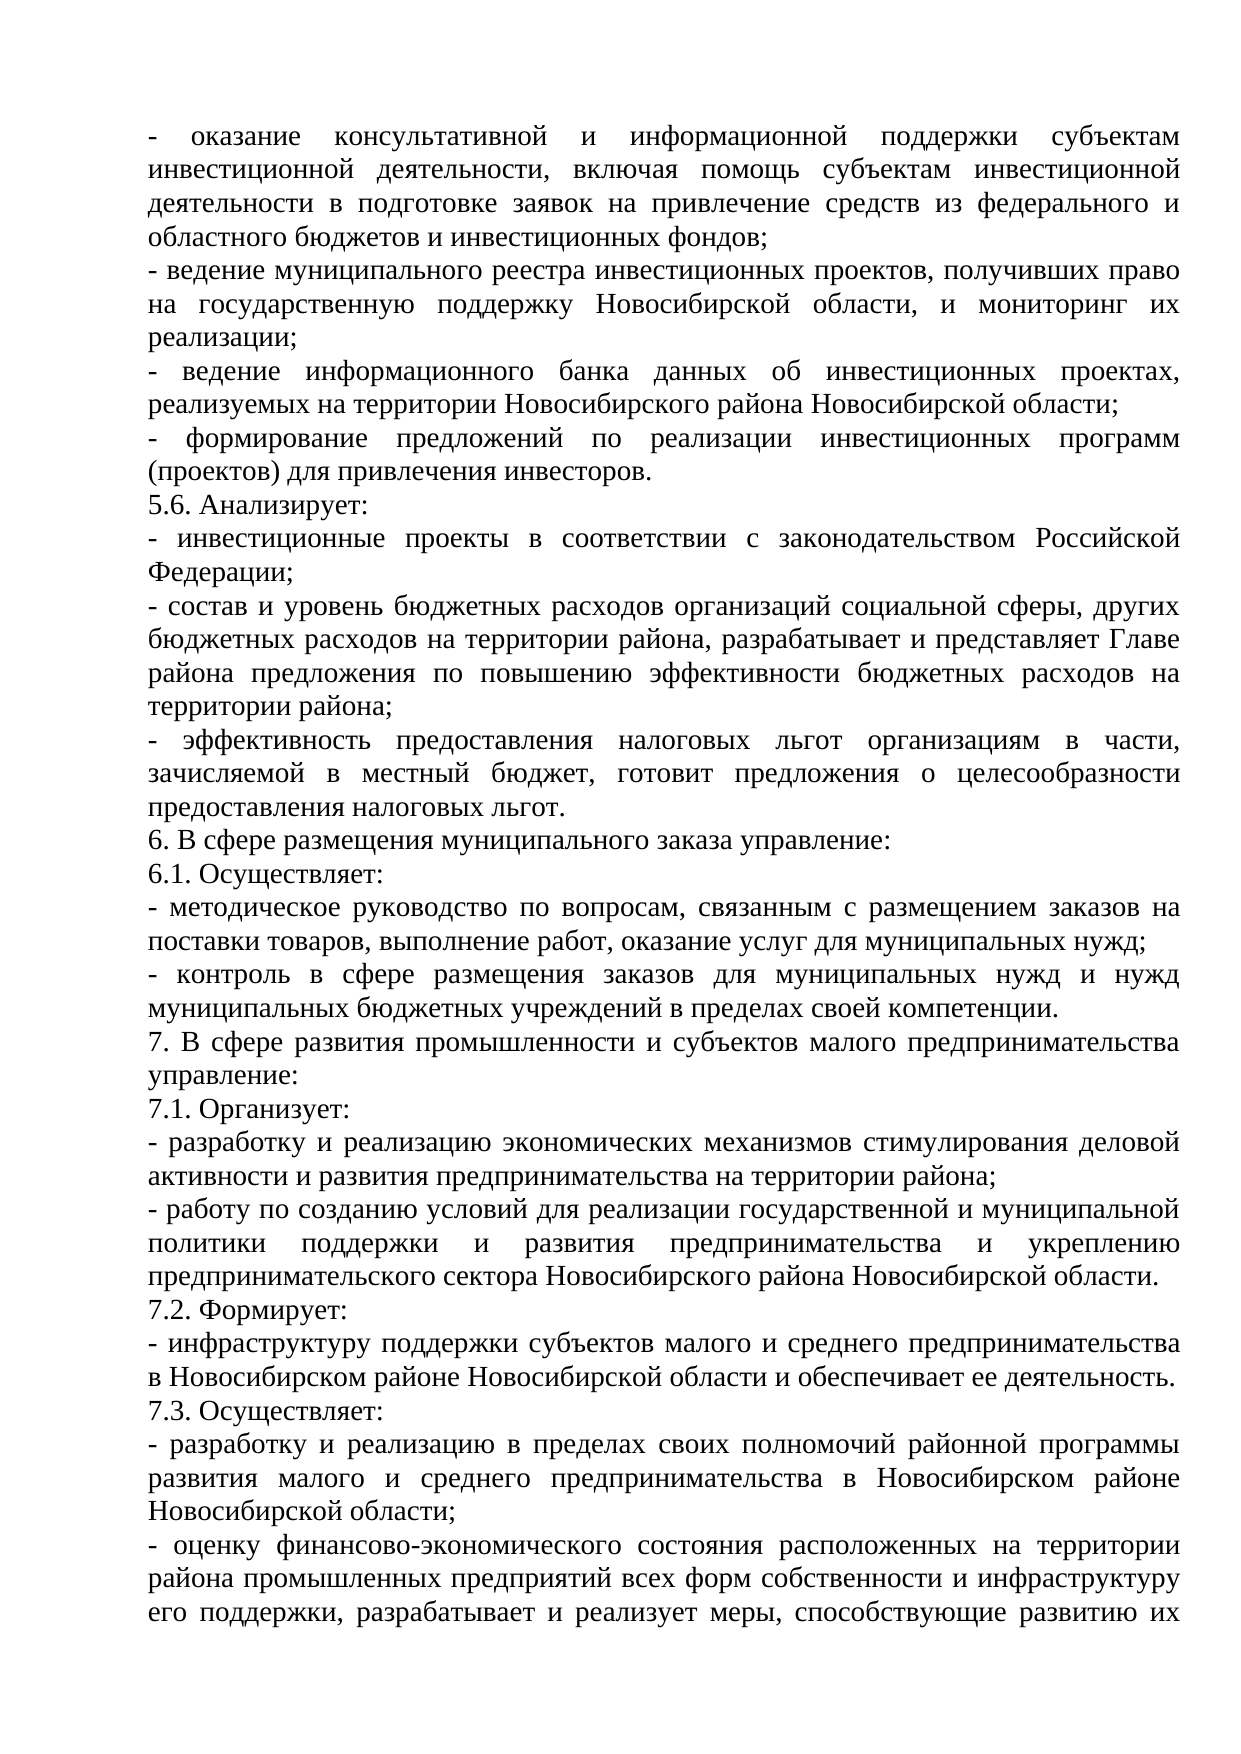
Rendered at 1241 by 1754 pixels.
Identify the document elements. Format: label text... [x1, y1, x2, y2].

text - инвестиционные проекты в соответствии с законодательством Российской Федерации; [148, 521, 1181, 588]
text - разработку и реализацию экономических механизмов стимулирования деловой активности и развития предпринимательства на территории района; [148, 1124, 1181, 1191]
text 6.1. Осуществляет: [148, 856, 1181, 889]
text 7. В сфере развития промышленности и субъектов малого предпринимательства управление: [148, 1024, 1181, 1091]
text - состав и уровень бюджетных расходов организаций социальной сферы, других бюджетных расходов на территории района, разрабатывает и представляет Главе района предложения по повышению эффективности бюджетных расходов на территории района; [148, 588, 1181, 722]
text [148, 1527, 1181, 1627]
text - оказание консультативной и информационной поддержки субъектам инвестиционной деятельности, включая помощь субъектам инвестиционной деятельности в подготовке заявок на привлечение средств из федерального и областного бюджетов и инвестиционных фондов; [148, 118, 1181, 252]
text 7.2. Формирует: [148, 1292, 1181, 1326]
text - разработку и реализацию в пределах своих полномочий районной программы развития малого и среднего предпринимательства в Новосибирском районе Новосибирской области; [148, 1426, 1181, 1527]
text - контроль в сфере размещения заказов для муниципальных нужд и нужд муниципальных бюджетных учреждений в пределах своей компетенции. [148, 957, 1181, 1024]
text - работу по созданию условий для реализации государственной и муниципальной политики поддержки и развития предпринимательства и укреплению предпринимательского сектора Новосибирского района Новосибирской области. [148, 1191, 1181, 1292]
text - эффективность предоставления налоговых льгот организациям в части, зачисляемой в местный бюджет, готовит предложения о целесообразности предоставления налоговых льгот. [148, 722, 1181, 822]
text 5.6. Анализирует: [148, 487, 1181, 521]
text - формирование предложений по реализации инвестиционных программ (проектов) для привлечения инвесторов. [148, 420, 1181, 487]
text - ведение муниципального реестра инвестиционных проектов, получивших право на государственную поддержку Новосибирской области, и мониторинг их реализации; [148, 252, 1181, 353]
text - методическое руководство по вопросам, связанным с размещением заказов на поставки товаров, выполнение работ, оказание услуг для муниципальных нужд; [148, 889, 1181, 957]
text - инфраструктуру поддержки субъектов малого и среднего предпринимательства в Новосибирском районе Новосибирской области и обеспечивает ее деятельность. [148, 1326, 1181, 1393]
text 7.1. Организует: [148, 1091, 1181, 1124]
text 6. В сфере размещения муниципального заказа управление: [148, 822, 1181, 856]
text 7.3. Осуществляет: [148, 1393, 1181, 1426]
text - ведение информационного банка данных об инвестиционных проектах, реализуемых на территории Новосибирского района Новосибирской области; [148, 353, 1181, 420]
